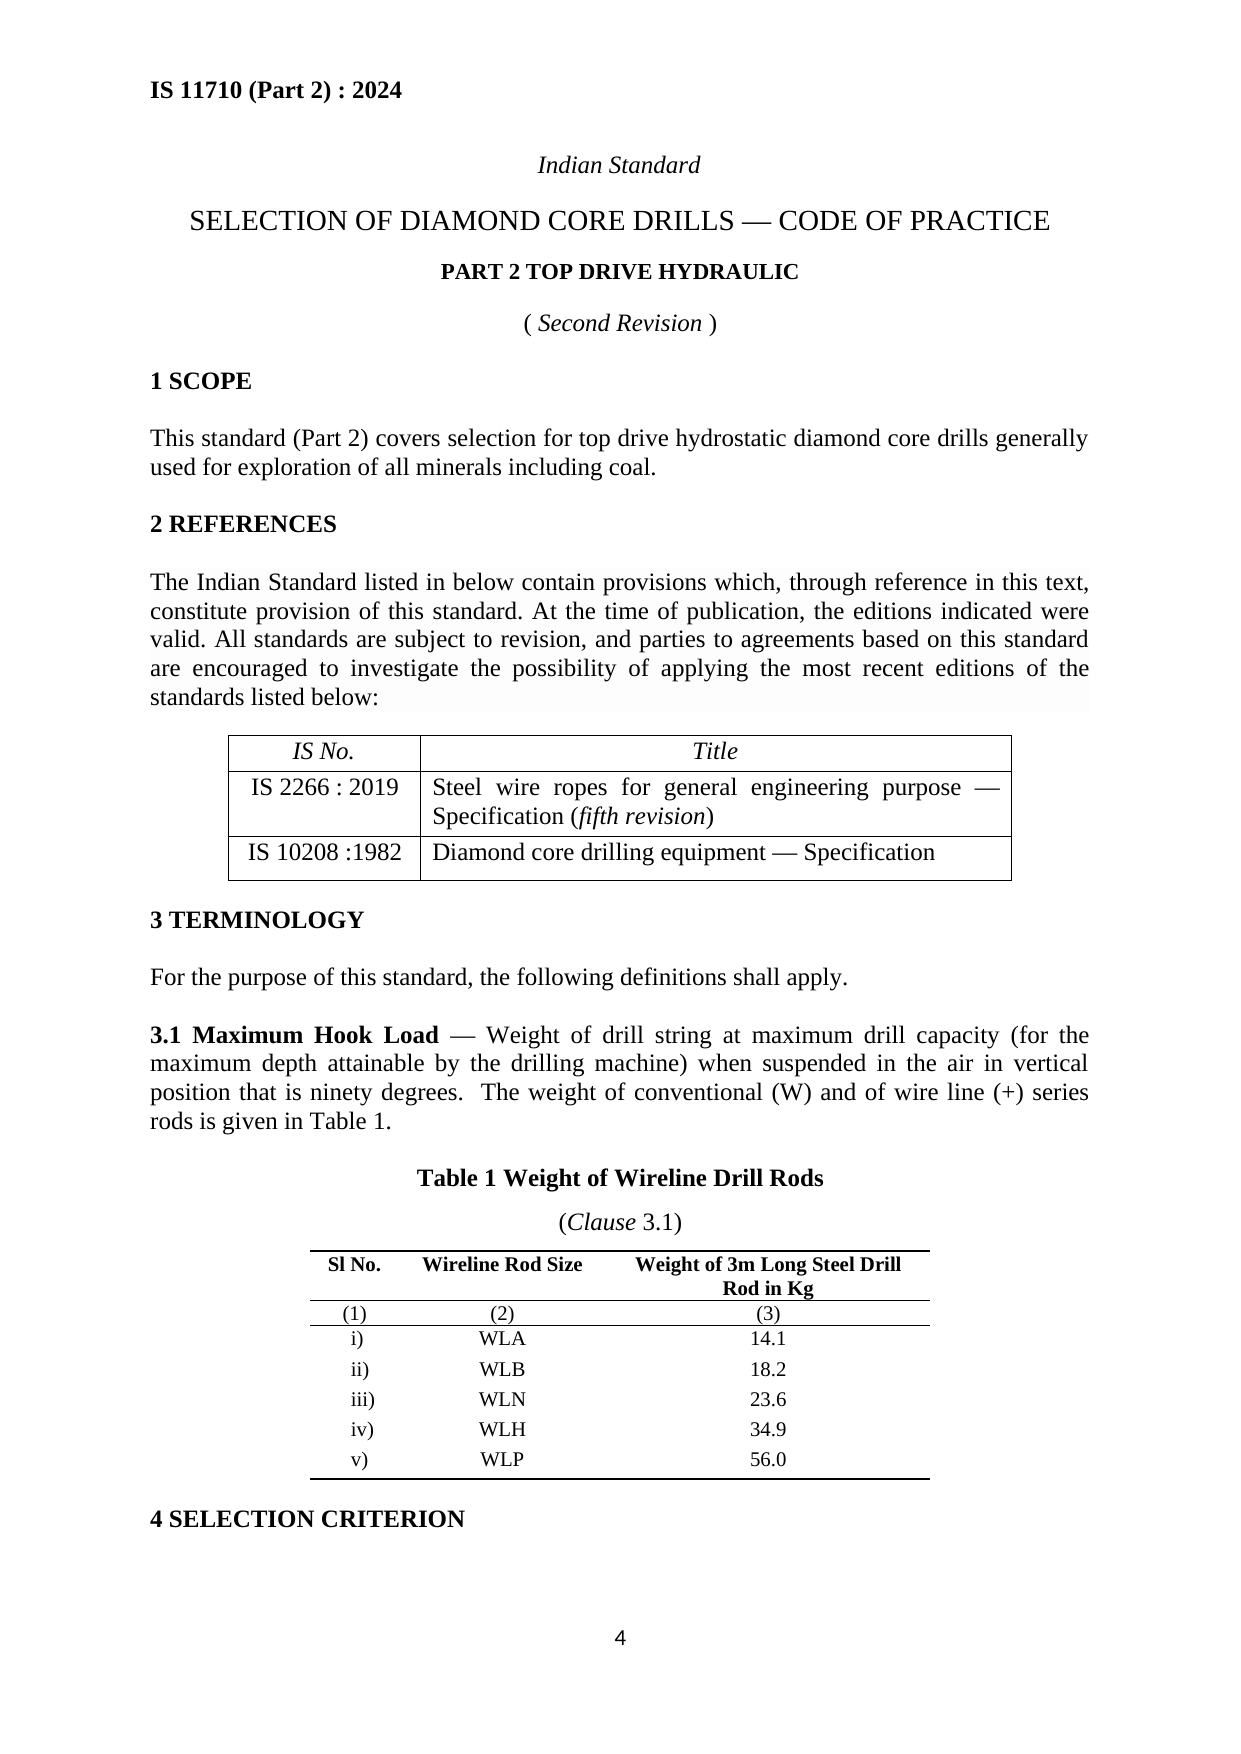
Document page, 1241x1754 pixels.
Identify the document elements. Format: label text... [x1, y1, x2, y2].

table_cell [310, 1356, 399, 1387]
table_cell 34.9 [606, 1417, 930, 1447]
table_header Weight of 3m Long Steel Drill Rod in Kg [606, 1252, 930, 1300]
table_cell IS 10208 :1982 [229, 837, 420, 880]
text 2 REFERENCES [150, 509, 1090, 538]
table_cell WLA [399, 1326, 606, 1356]
table_cell [310, 1326, 399, 1356]
text For the purpose of this standard, the following definitions shall apply. [150, 962, 1090, 991]
table_cell [310, 1387, 399, 1417]
text 3 TERMINOLOGY [150, 905, 1090, 933]
table_cell WLP [399, 1448, 606, 1478]
text PART 2 TOP DRIVE HYDRAULIC [150, 258, 1090, 284]
text The Indian Standard listed in below contain provisions which, through reference in this text, constitute provision of this standard. At the time of publication, the editions indicated were valid. All standards are subject to revision, and parties to agreements based on this standard are encouraged to investigate the possibility of applying the most recent editions of the standards listed below: [150, 567, 1090, 711]
table_header Title [421, 736, 1011, 771]
table_cell IS 2266 : 2019 [229, 772, 420, 836]
table_cell 14.1 [606, 1326, 930, 1356]
text ( Second Revision ) [150, 308, 1090, 337]
table_cell WLH [399, 1417, 606, 1447]
text 3.1 Maximum Hook Load — Weight of drill string at maximum drill capacity (for the maximum depth attainable by the drilling machine) when suspended in the air in vertical position that is ninety degrees. The weight of conventional (W) and of wire line (+) series rods is given in Table 1. [150, 1020, 1090, 1135]
text 4 SELECTION CRITERION [150, 1504, 1090, 1533]
table_cell 56.0 [606, 1448, 930, 1478]
table_cell 18.2 [606, 1356, 930, 1387]
text (Clause 3.1) [150, 1207, 1090, 1235]
table_cell [310, 1448, 399, 1478]
table_cell Diamond core drilling equipment — Specification [421, 837, 1011, 880]
table_cell (3) [606, 1301, 930, 1325]
table_cell 23.6 [606, 1387, 930, 1417]
table_header Wireline Rod Size [399, 1252, 606, 1300]
text Indian Standard [150, 150, 1090, 179]
text This standard (Part 2) covers selection for top drive hydrostatic diamond core drills generally used for exploration of all minerals including coal. [150, 423, 1090, 481]
text 1 SCOPE [150, 366, 1090, 394]
table_cell WLB [399, 1356, 606, 1387]
table_cell (1) [310, 1301, 399, 1325]
table_header Sl No. [310, 1252, 399, 1300]
table_cell [310, 1417, 399, 1447]
text Table 1 Weight of Wireline Drill Rods [150, 1163, 1090, 1192]
table_cell Steel wire ropes for general engineering purpose — Specification (fifth revision) [421, 772, 1011, 836]
text SELECTION OF DIAMOND CORE DRILLS — CODE OF PRACTICE [150, 203, 1090, 236]
table_cell WLN [399, 1387, 606, 1417]
table_header IS No. [229, 736, 420, 771]
table_cell (2) [399, 1301, 606, 1325]
